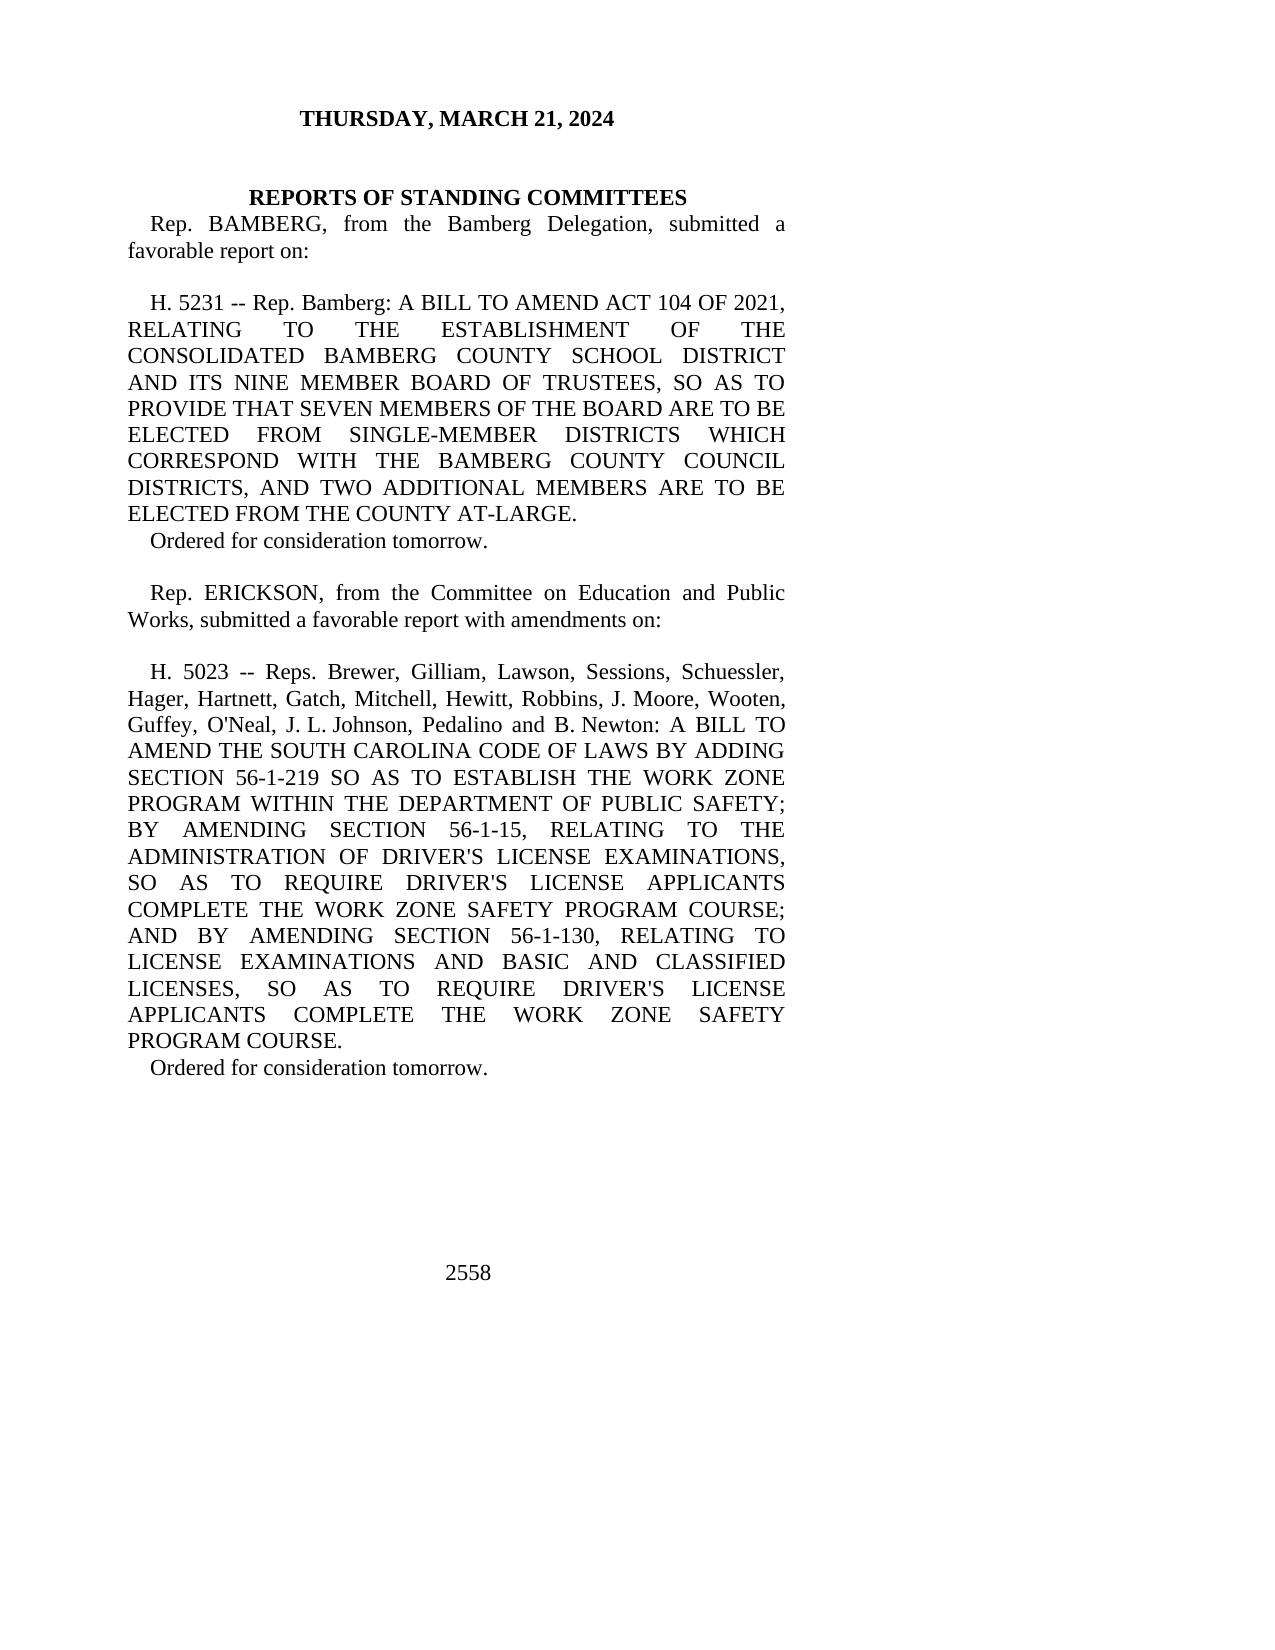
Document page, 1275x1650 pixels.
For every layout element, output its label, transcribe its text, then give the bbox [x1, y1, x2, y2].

text REPORTS OF STANDING COMMITTEES [127, 184, 786, 210]
text Ordered for consideration tomorrow. [127, 527, 786, 553]
text H. 5023 -- Reps. Brewer, Gilliam, Lawson, Sessions, Schuessler, Hager, Hartnett, Gatch, Mitchell, Hewitt, Robbins, J. Moore, Wooten, Guffey, O'Neal, J. L. Johnson, Pedalino and B. Newton: A BILL TO AMEND THE SOUTH CAROLINA CODE OF LAWS BY ADDING SECTION 56-1-219 SO AS TO ESTABLISH THE WORK ZONE PROGRAM WITHIN THE DEPARTMENT OF PUBLIC SAFETY; BY AMENDING SECTION 56-1-15, RELATING TO THE ADMINISTRATION OF DRIVER'S LICENSE EXAMINATIONS, SO AS TO REQUIRE DRIVER'S LICENSE APPLICANTS COMPLETE THE WORK ZONE SAFETY PROGRAM COURSE; AND BY AMENDING SECTION 56-1-130, RELATING TO LICENSE EXAMINATIONS AND BASIC AND CLASSIFIED LICENSES, SO AS TO REQUIRE DRIVER'S LICENSE APPLICANTS COMPLETE THE WORK ZONE SAFETY PROGRAM COURSE. [127, 658, 786, 1054]
text Rep. BAMBERG, from the Bamberg Delegation, submitted a favorable report on: [127, 210, 786, 263]
text H. 5231 -- Rep. Bamberg: A BILL TO AMEND ACT 104 OF 2021, RELATING TO THE ESTABLISHMENT OF THE CONSOLIDATED BAMBERG COUNTY SCHOOL DISTRICT AND ITS NINE MEMBER BOARD OF TRUSTEES, SO AS TO PROVIDE THAT SEVEN MEMBERS OF THE BOARD ARE TO BE ELECTED FROM SINGLE-MEMBER DISTRICTS WHICH CORRESPOND WITH THE BAMBERG COUNTY COUNCIL DISTRICTS, AND TWO ADDITIONAL MEMBERS ARE TO BE ELECTED FROM THE COUNTY AT-LARGE. [127, 289, 786, 527]
text Ordered for consideration tomorrow. [127, 1054, 786, 1080]
text Rep. ERICKSON, from the Committee on Education and Public Works, submitted a favorable report with amendments on: [127, 579, 786, 632]
